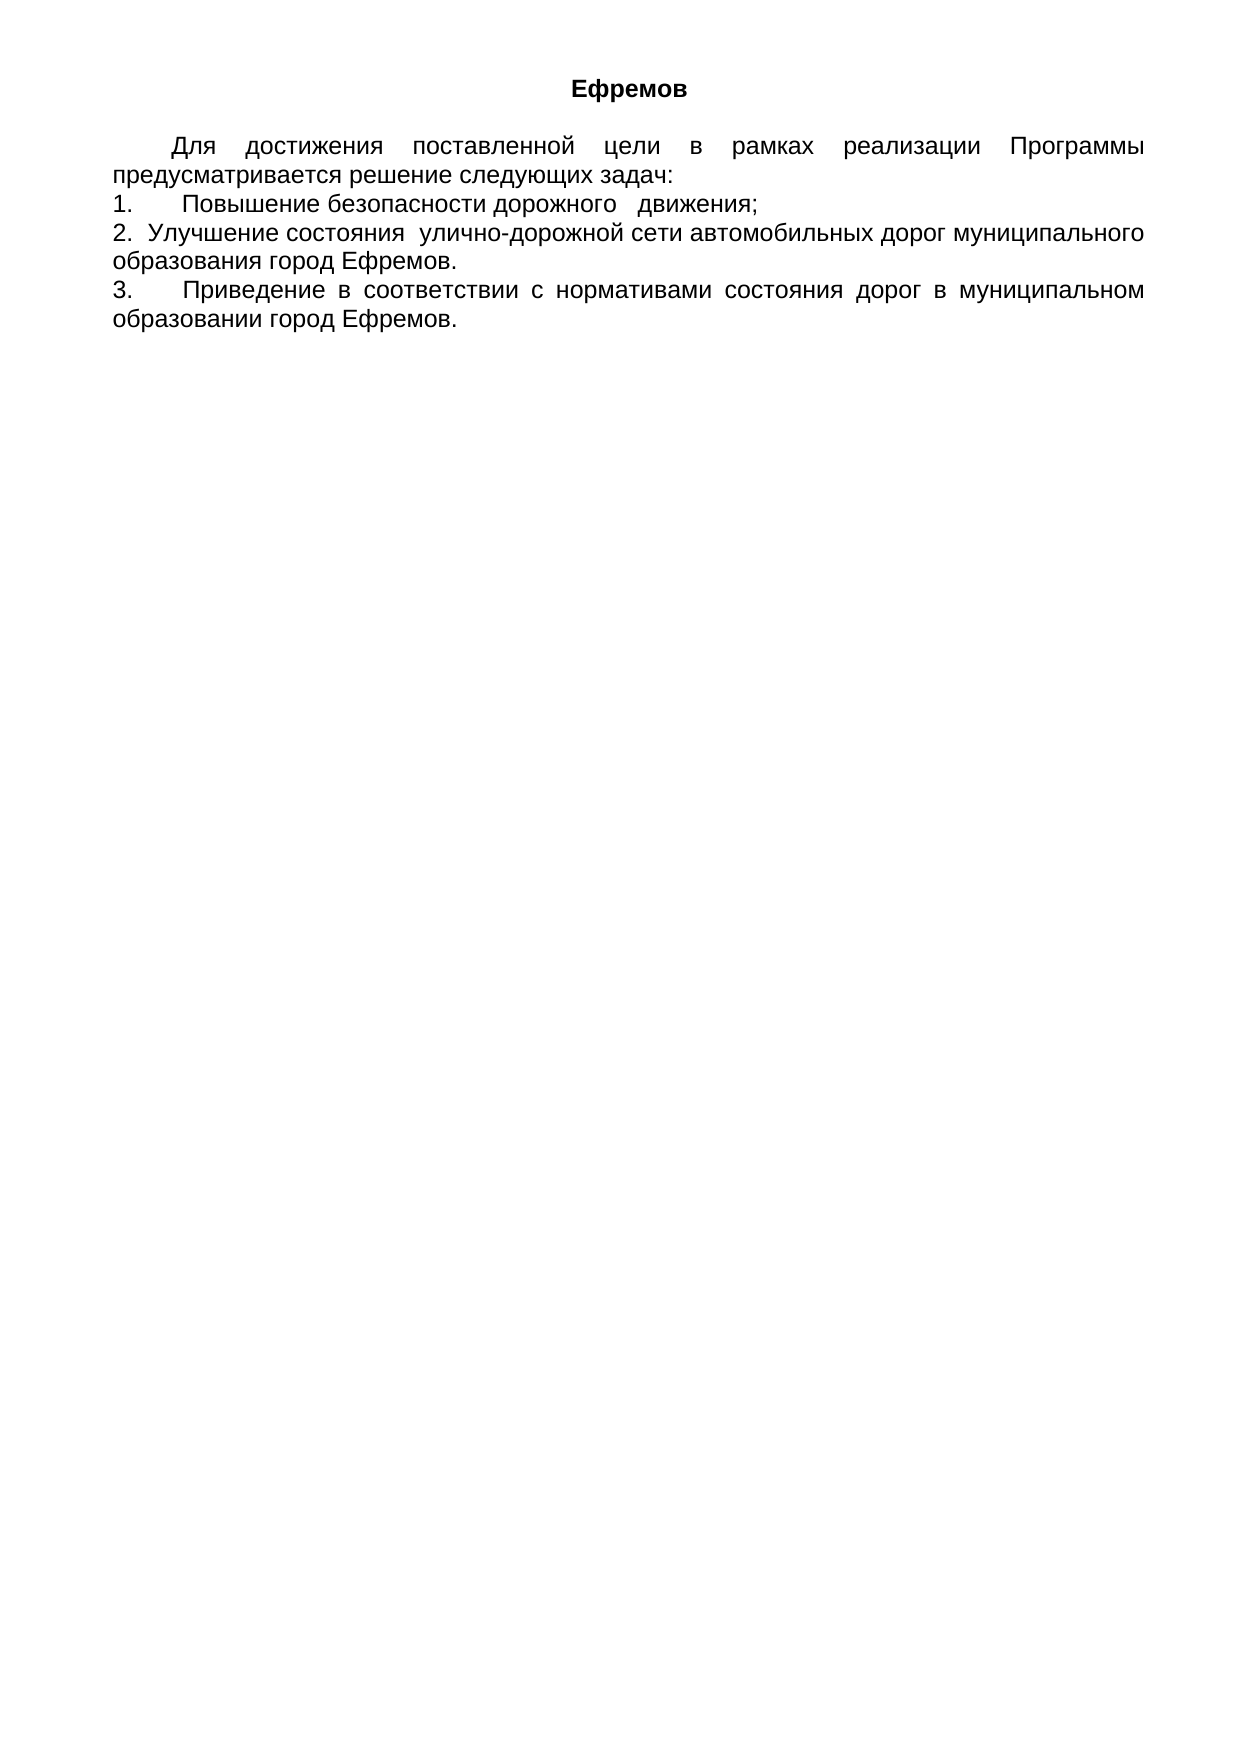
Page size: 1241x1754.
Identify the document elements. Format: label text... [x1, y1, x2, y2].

text 2. Улучшение состояния улично-дорожной сети автомобильных дорог муниципального образования город Ефремов. [112, 218, 1146, 275]
text 3. Приведение в соответствии с нормативами состояния дорог в муниципальном образовании город Ефремов. [112, 275, 1146, 333]
text 1. Повышение безопасности дорожного движения; [112, 189, 1146, 218]
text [112, 74, 1146, 103]
text Для достижения поставленной цели в рамках реализации Программы предусматривается решение следующих задач: [112, 131, 1146, 189]
